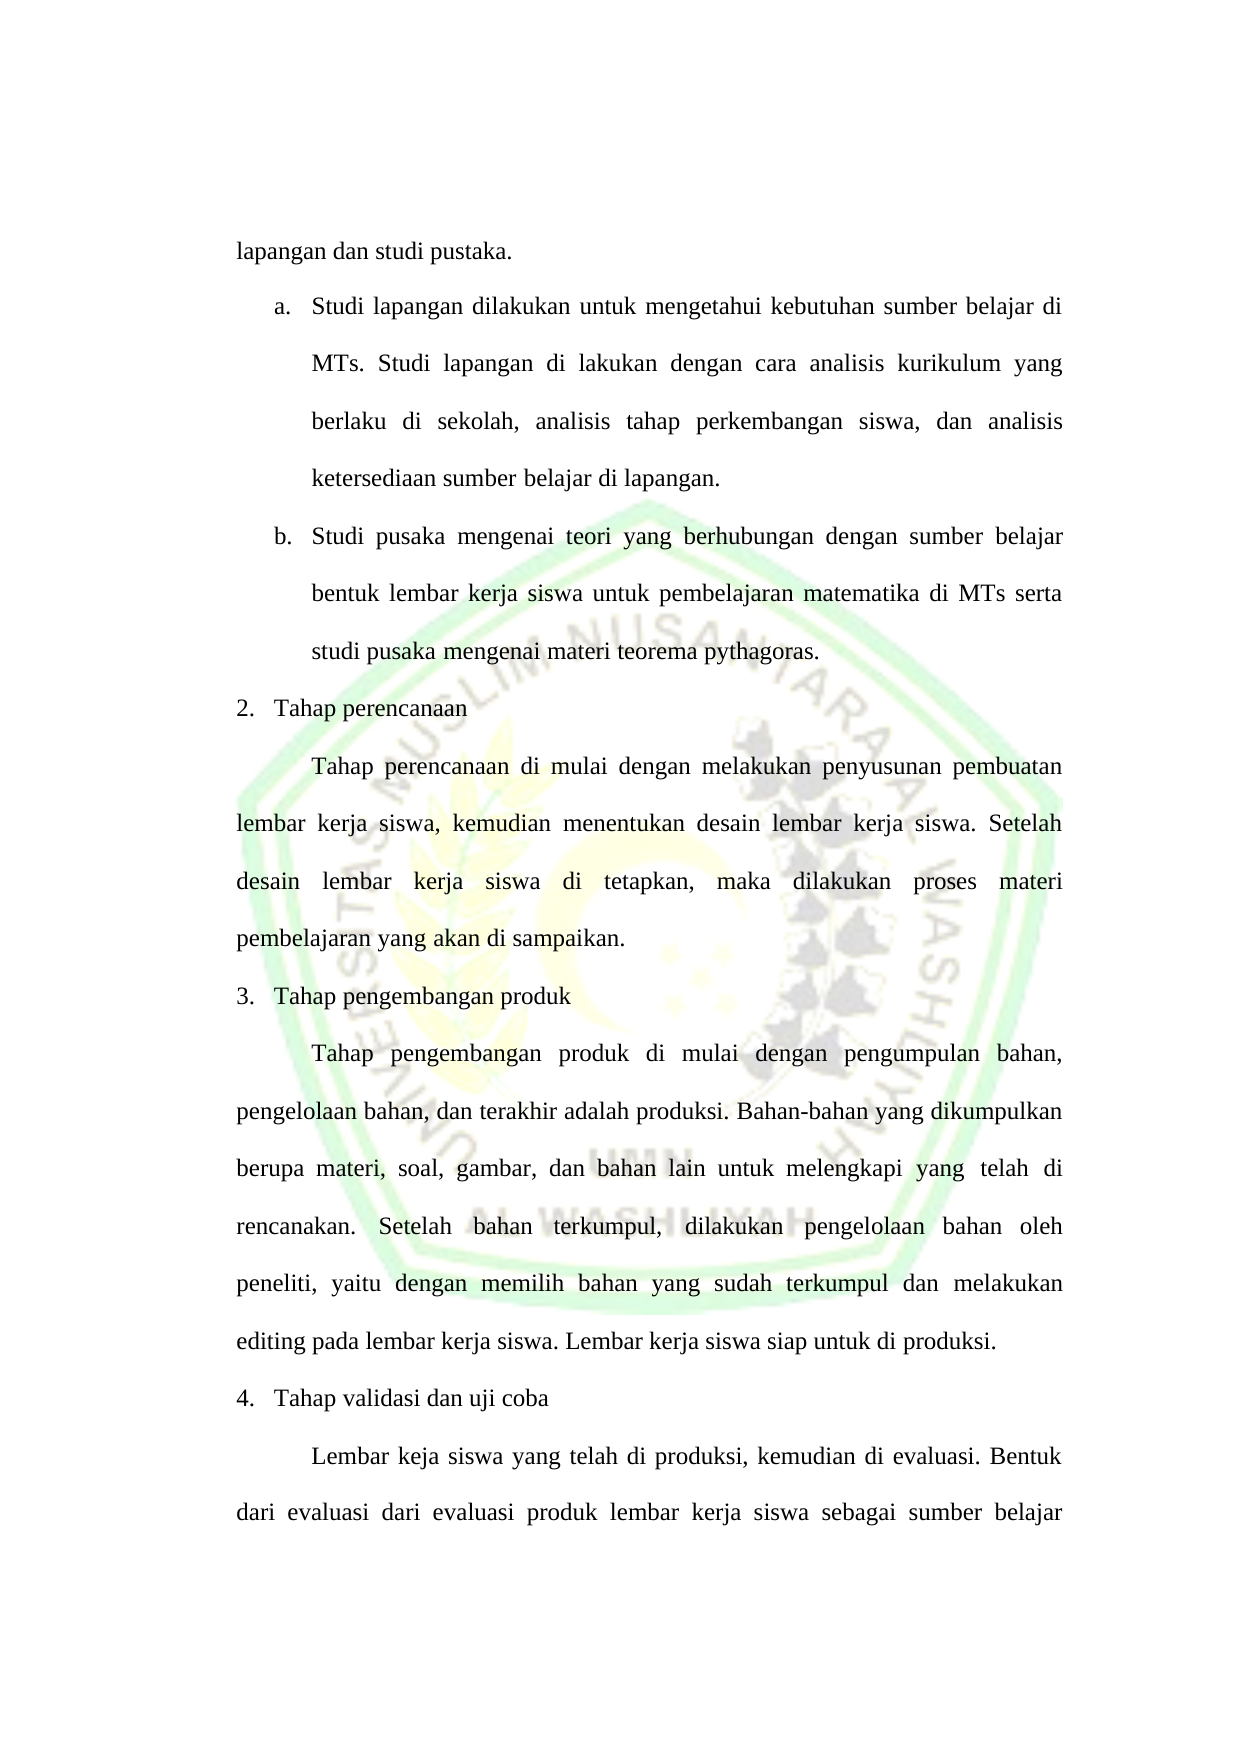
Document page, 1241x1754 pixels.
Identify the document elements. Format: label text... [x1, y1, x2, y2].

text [236, 1441, 1063, 1526]
list Studi pusaka mengenai teori yang berhubungan dengan sumber belajar bentuk lembar kerja siswa untuk pembelajaran matematika di MTs serta studi pusaka mengenai materi teorema pythagoras. [274, 521, 1063, 664]
text Tahap perencanaan di mulai dengan melakukan penyusunan pembuatan lembar kerja siswa, kemudian menentukan desain lembar kerja siswa. Setelah desain lembar kerja siswa di tetapkan, maka dilakukan proses materi pembelajaran yang akan di sampaikan. [236, 751, 1063, 952]
list Tahap validasi dan uji coba [236, 1383, 1063, 1412]
list Tahap perencanaan [236, 693, 1063, 722]
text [236, 236, 1063, 265]
list Tahap pengembangan produk [236, 981, 1063, 1009]
list Studi lapangan dilakukan untuk mengetahui kebutuhan sumber belajar di MTs. Studi lapangan di lakukan dengan cara analisis kurikulum yang berlaku di sekolah, analisis tahap perkembangan siswa, dan analisis ketersediaan sumber belajar di lapangan. [274, 291, 1063, 492]
text Tahap pengembangan produk di mulai dengan pengumpulan bahan, pengelolaan bahan, dan terakhir adalah produksi. Bahan-bahan yang dikumpulkan berupa materi, soal, gambar, dan bahan lain untuk melengkapi yang telah di rencanakan. Setelah bahan terkumpul, dilakukan pengelolaan bahan oleh peneliti, yaitu dengan memilih bahan yang sudah terkumpul dan melakukan editing pada lembar kerja siswa. Lembar kerja siswa siap untuk di produksi. [236, 1038, 1063, 1354]
